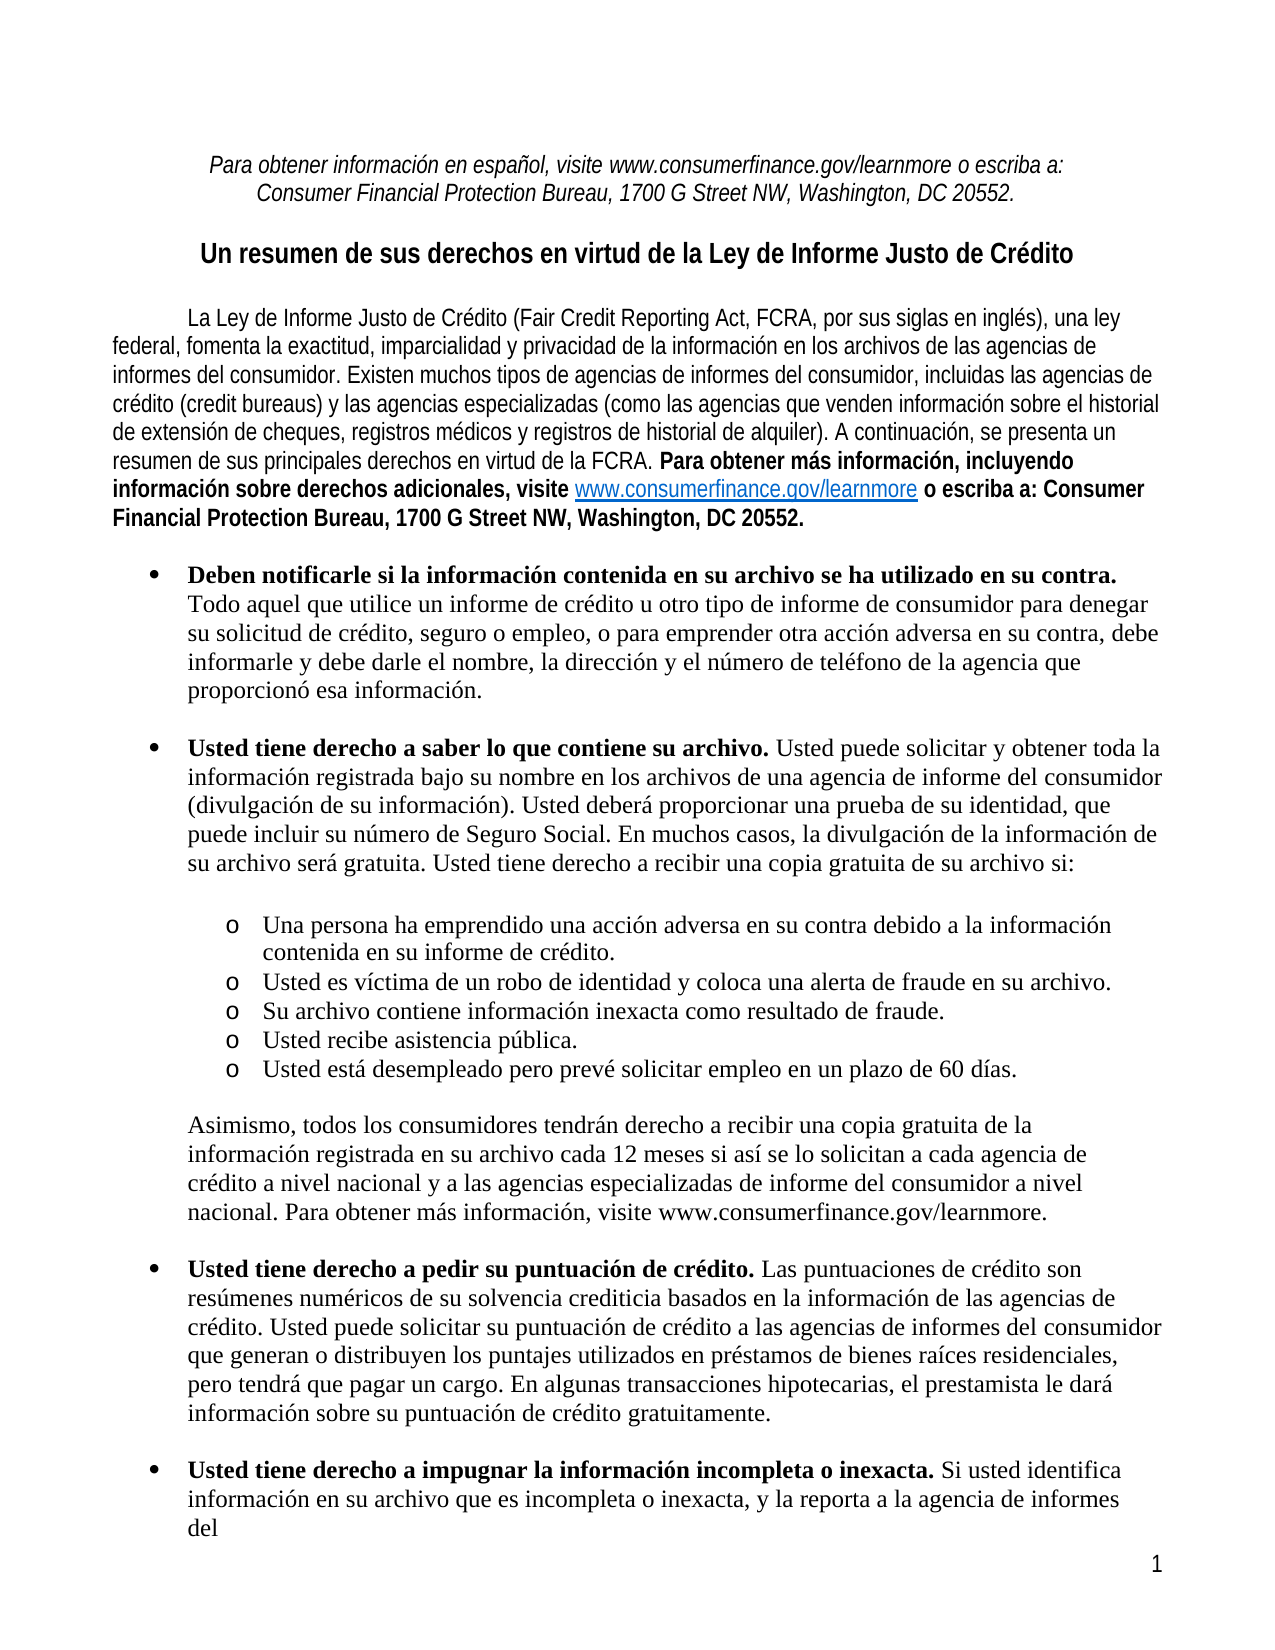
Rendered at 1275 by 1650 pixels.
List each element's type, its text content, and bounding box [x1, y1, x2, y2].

list Su archivo contiene información inexacta como resultado de fraude. [225, 996, 1225, 1025]
list Usted tiene derecho a impugnar la información incompleta o inexacta. Si usted identifica información en su archivo que es incompleta o inexacta, y la reporta a la agencia de informes del [150, 1455, 1156, 1541]
list Usted es víctima de un robo de identidad y coloca una alerta de fraude en su archivo. [225, 967, 1225, 996]
list Una persona ha emprendido una acción adversa en su contra debido a la información contenida en su informe de crédito. [225, 911, 1111, 966]
list Deben notificarle si la información contenida en su archivo se ha utilizado en su contra. Todo aquel que utilice un informe de crédito u otro tipo de informe de consumidor para denegar su solicitud de crédito, seguro o empleo, o para emprender otra acción adversa en su contra, debe informarle y debe darle el nombre, la dirección y el número de teléfono de la agencia que proporcionó esa información. [150, 561, 1159, 704]
list Usted tiene derecho a pedir su puntuación de crédito. Las puntuaciones de crédito son resúmenes numéricos de su solvencia crediticia basados en la información de las agencias de crédito. Usted puede solicitar su puntuación de crédito a las agencias de informes del consumidor que generan o distribuyen los puntajes utilizados en préstamos de bienes raíces residenciales, pero tendrá que pagar un cargo. En algunas transacciones hipotecarias, el prestamista le dará información sobre su puntuación de crédito gratuitamente. [150, 1254, 1162, 1427]
text Para obtener información en español, visite www.consumerfinance.gov/learnmore o escriba a: Consumer Financial Protection Bureau, 1700 G Street NW, Washington, DC 20552. [159, 149, 1116, 207]
text Un resumen de sus derechos en virtud de la Ley de Informe Justo de Crédito [159, 236, 1116, 269]
text La Ley de Informe Justo de Crédito (Fair Credit Reporting Act, FCRA, por sus siglas en inglés), una ley federal, fomenta la exactitud, imparcialidad y privacidad de la información en los archivos de las agencias de informes del consumidor. Existen muchos tipos de agencias de informes del consumidor, incluidas las agencias de crédito (credit bureaus) y las agencias especializadas (como las agencias que venden información sobre el historial de extensión de cheques, registros médicos y registros de historial de alquiler). A continuación, se presenta un resumen de sus principales derechos en virtud de la FCRA. Para obtener más información, incluyendo información sobre derechos adicionales, visite www.consumerfinance.gov/learnmore o escriba a: Consumer Financial Protection Bureau, 1700 G Street NW, Washington, DC 20552. [112, 303, 1163, 532]
list Usted tiene derecho a saber lo que contiene su archivo. Usted puede solicitar y obtener toda la información registrada bajo su nombre en los archivos de una agencia de informe del consumidor (divulgación de su información). Usted deberá proporcionar una prueba de su identidad, que puede incluir su número de Seguro Social. En muchos casos, la divulgación de la información de su archivo será gratuita. Usted tiene derecho a recibir una copia gratuita de su archivo si: [150, 733, 1162, 877]
list Usted recibe asistencia pública. [225, 1025, 1225, 1054]
list Usted está desempleado pero prevé solicitar empleo en un plazo de 60 días. [225, 1054, 1225, 1084]
text Asimismo, todos los consumidores tendrán derecho a recibir una copia gratuita de la información registrada en su archivo cada 12 meses si así se lo solicitan a cada agencia de crédito a nivel nacional y a las agencias especializadas de informe del consumidor a nivel nacional. Para obtener más información, visite www.consumerfinance.gov/learnmore. [187, 1110, 1161, 1225]
